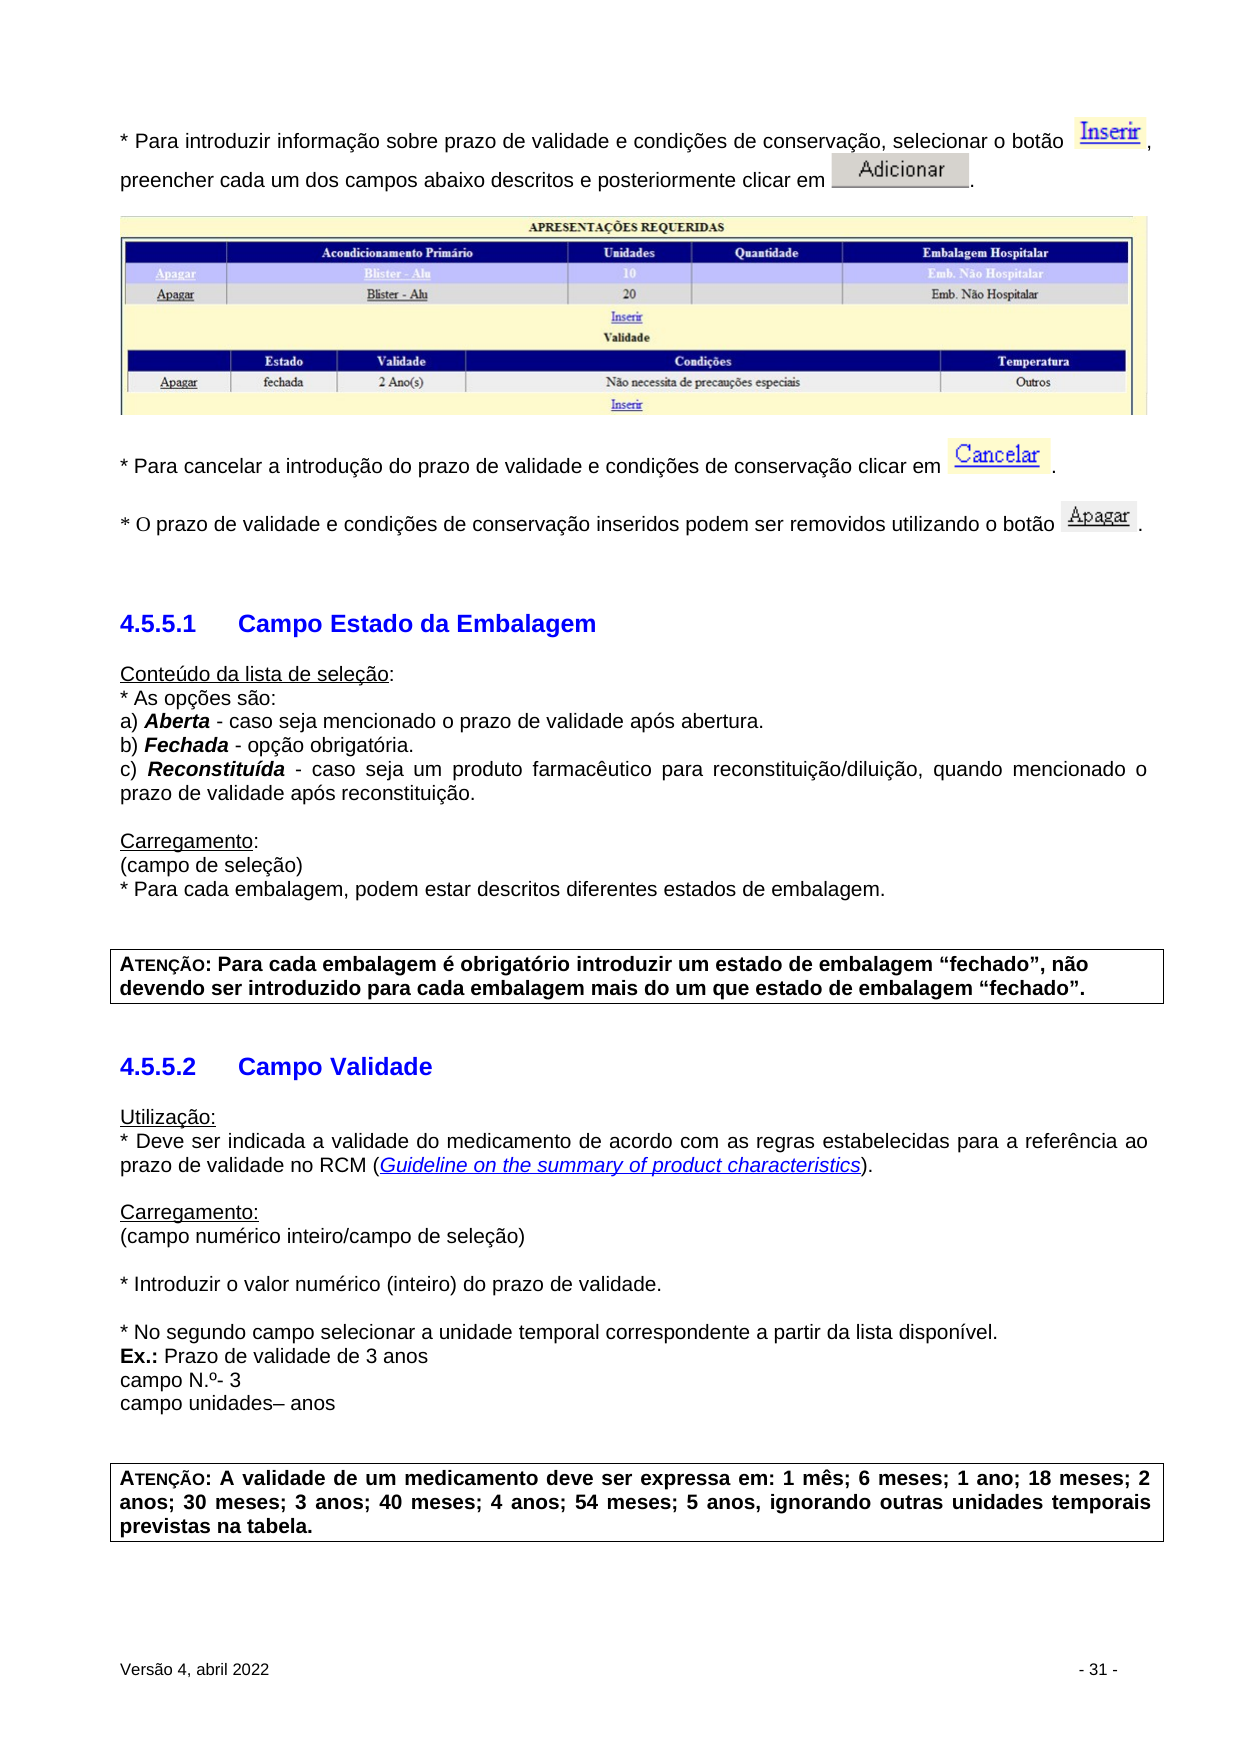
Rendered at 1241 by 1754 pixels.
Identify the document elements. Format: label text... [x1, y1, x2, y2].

text Carregamento: [120, 1200, 1203, 1224]
text campo unidades– anos [120, 1392, 1203, 1416]
list Para introduzir informação sobre prazo de validade e condições de conservação, selecionar o botão , preencher cada um dos campos abaixo descritos e posteriormente clicar em . [120, 129, 1153, 192]
text Ex.: Prazo de validade de 3 anos campo N.º- 3 [120, 1344, 429, 1392]
subtitle Campo Estado da Embalagem [120, 608, 1203, 637]
list Introduzir o valor numérico (inteiro) do prazo de validade. [120, 1272, 1203, 1296]
text (campo numérico inteiro/campo de seleção) [120, 1224, 1203, 1248]
picture [947, 438, 1051, 474]
picture [831, 153, 970, 188]
text Carregamento: [120, 829, 1203, 853]
text * O prazo de validade e condições de conservação inseridos podem ser removidos utilizando o botão . [120, 501, 1203, 536]
text (campo de seleção) [120, 853, 1203, 877]
text Conteúdo da lista de seleção: [120, 661, 1203, 685]
list Deve ser indicada a validade do medicamento de acordo com as regras estabelecidas para a referência ao prazo de validade no RCM (Guideline on the summary of product characteristics). [120, 1128, 1153, 1176]
subtitle Campo Validade [120, 1052, 1203, 1080]
picture [120, 216, 1148, 415]
picture [1074, 117, 1147, 129]
picture [1060, 501, 1138, 532]
text Utilização: [120, 1104, 1203, 1128]
list No segundo campo selecionar a unidade temporal correspondente a partir da lista disponível. [120, 1320, 1203, 1344]
list Fechada - opção obrigatória. [120, 733, 1203, 757]
list Aberta - caso seja mencionado o prazo de validade após abertura. [120, 709, 1203, 733]
list Para cada embalagem, podem estar descritos diferentes estados de embalagem. [120, 877, 1203, 901]
list As opções são: [120, 685, 1203, 709]
list Reconstituída - caso seja um produto farmacêutico para reconstituição/diluição, quando mencionado o prazo de validade após reconstituição. [120, 757, 1152, 805]
